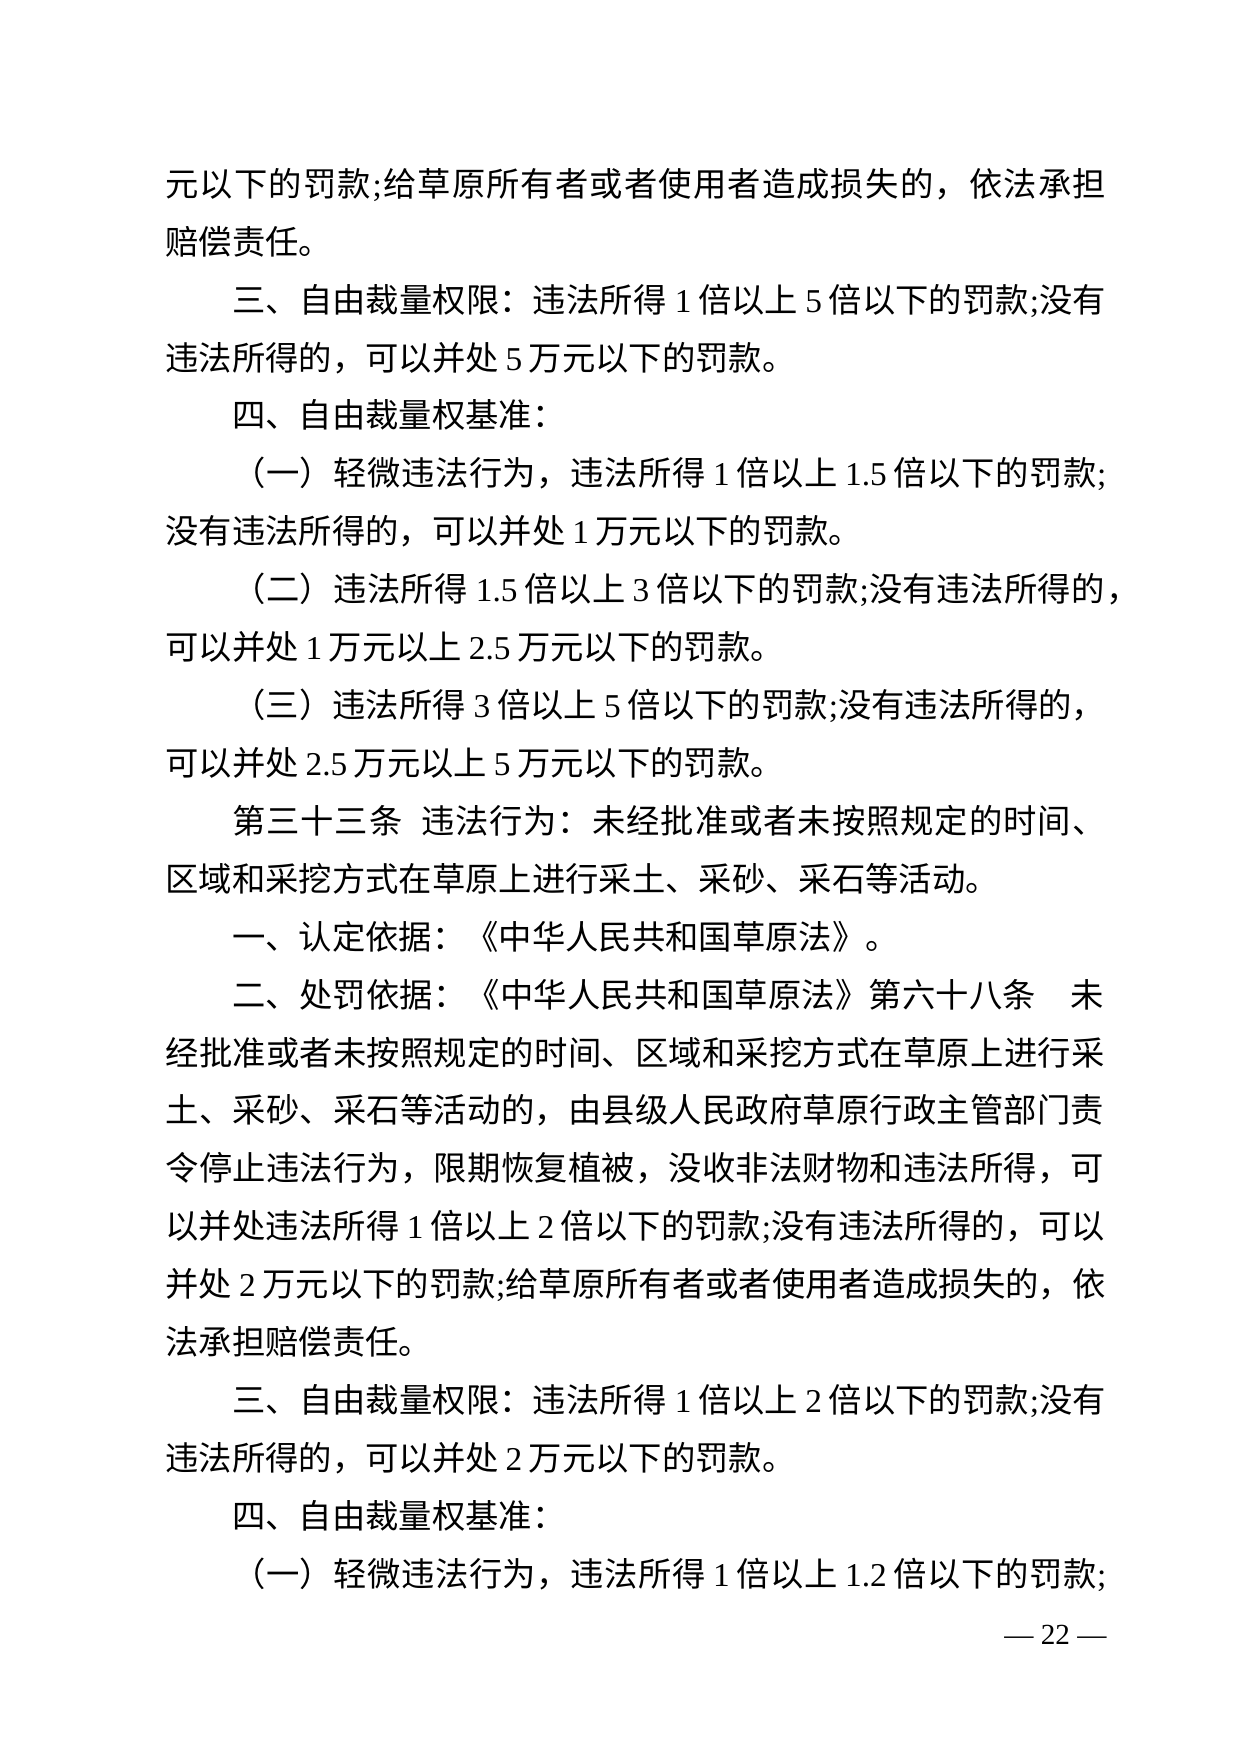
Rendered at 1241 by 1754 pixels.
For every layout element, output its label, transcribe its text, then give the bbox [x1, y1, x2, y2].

text 三、自由裁量权限：违法所得1倍以上2倍以下的罚款;没有违法所得的，可以并处2万元以下的罚款。 [165, 1366, 1106, 1482]
text 二、处罚依据：《中华人民共和国草原法》第六十八条 未经批准或者未按照规定的时间、区域和采挖方式在草原上进行采土、采砂、采石等活动的，由县级人民政府草原行政主管部门责令停止违法行为，限期恢复植被，没收非法财物和违法所得，可以并处违法所得1倍以上2倍以下的罚款;没有违法所得的，可以并处2万元以下的罚款;给草原所有者或者使用者造成损失的，依法承担赔偿责任。 [165, 961, 1106, 1366]
text （一）轻微违法行为，违法所得1倍以上1.5倍以下的罚款;没有违法所得的，可以并处1万元以下的罚款。 [165, 439, 1106, 555]
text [165, 1540, 1106, 1598]
text 四、自由裁量权基准： [165, 1482, 1106, 1540]
text 三、自由裁量权限：违法所得1倍以上5倍以下的罚款;没有违法所得的，可以并处5万元以下的罚款。 [165, 266, 1106, 382]
text 四、自由裁量权基准： [165, 382, 1106, 439]
text （二）违法所得1.5倍以上3倍以下的罚款;没有违法所得的，可以并处1万元以上2.5万元以下的罚款。 [165, 555, 1106, 671]
text （三）违法所得3倍以上5倍以下的罚款;没有违法所得的，可以并处2.5万元以上5万元以下的罚款。 [165, 671, 1106, 787]
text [165, 150, 1106, 266]
text 一、认定依据：《中华人民共和国草原法》。 [165, 903, 1106, 961]
text 第三十三条 违法行为：未经批准或者未按照规定的时间、区域和采挖方式在草原上进行采土、采砂、采石等活动。 [165, 787, 1106, 903]
